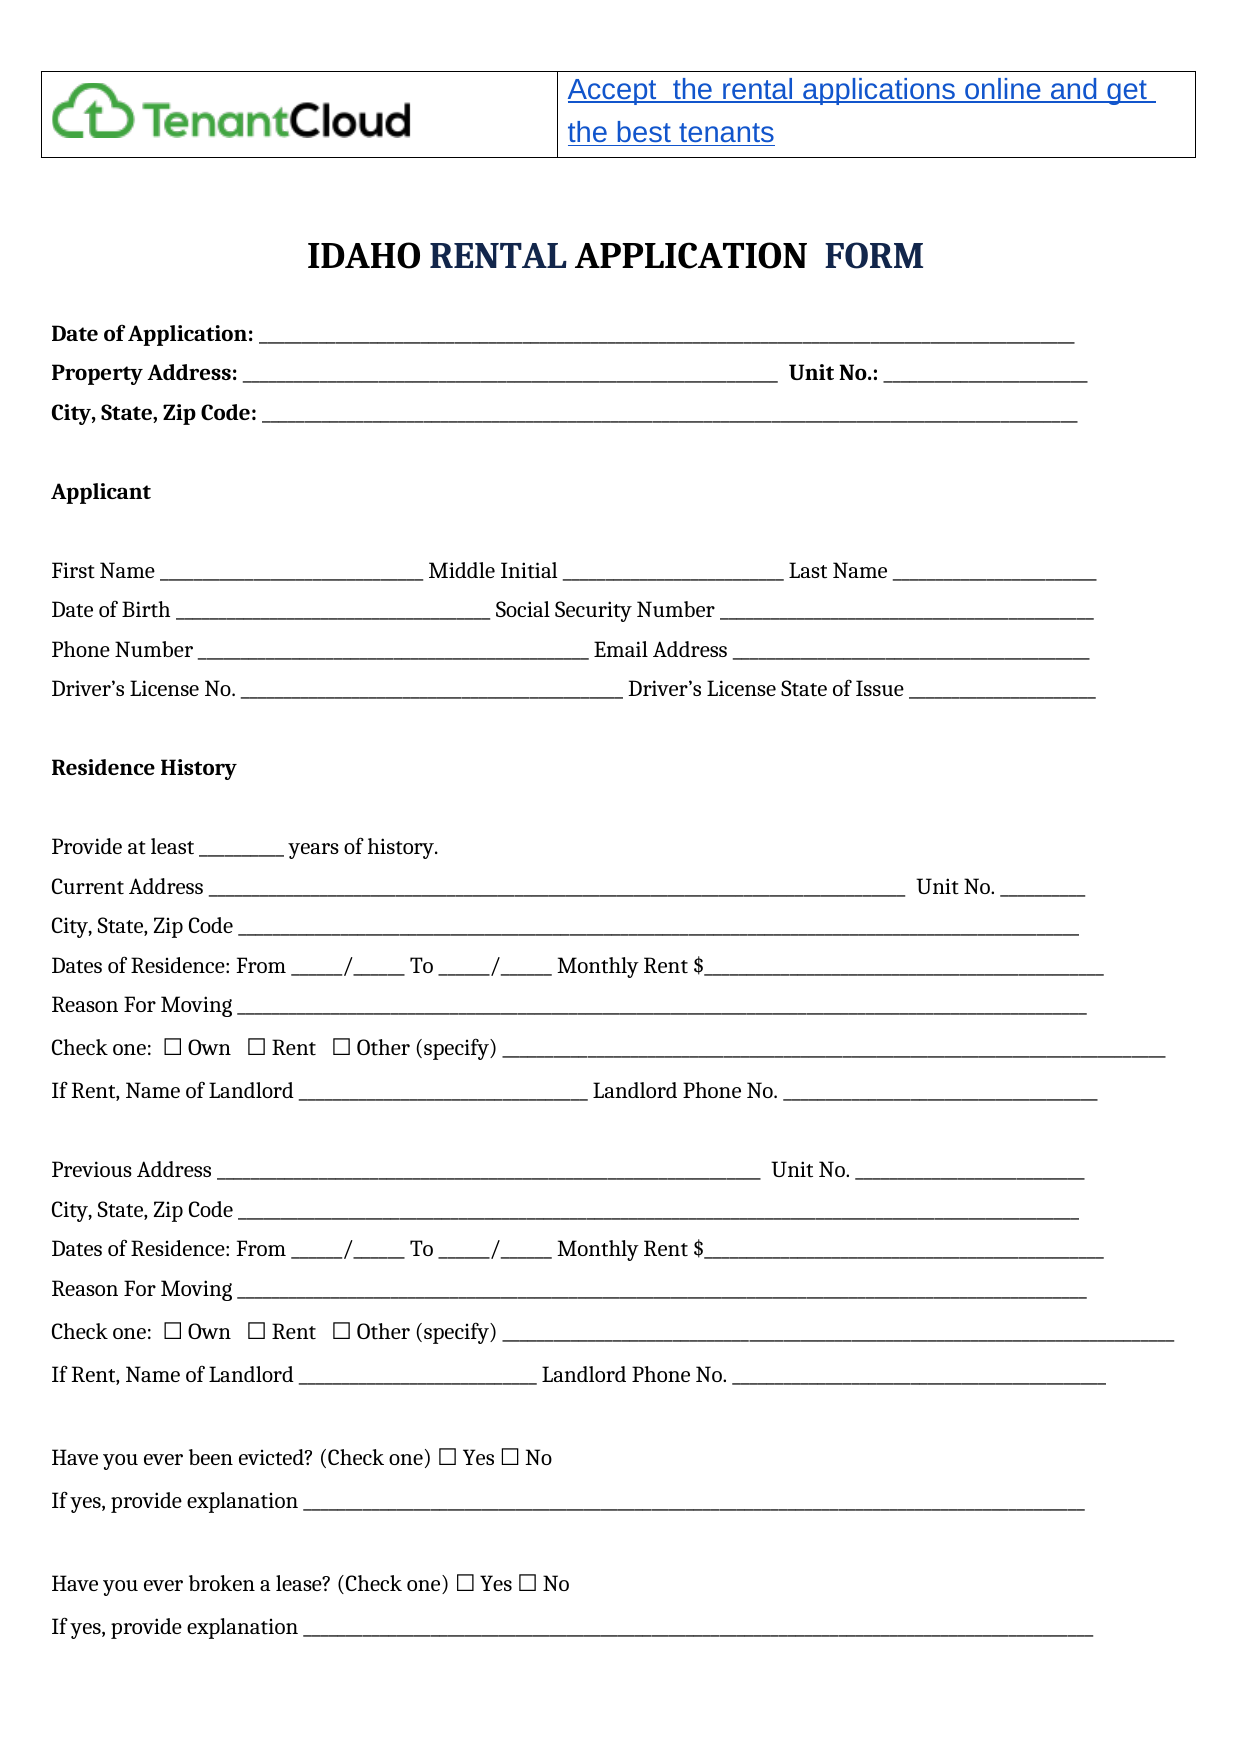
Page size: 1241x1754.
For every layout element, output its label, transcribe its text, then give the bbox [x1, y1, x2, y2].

table_header [42, 72, 557, 157]
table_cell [40, 158, 1191, 1653]
table_header Accept the rental applications online and get the best tenants [558, 72, 1195, 157]
picture [52, 83, 411, 138]
